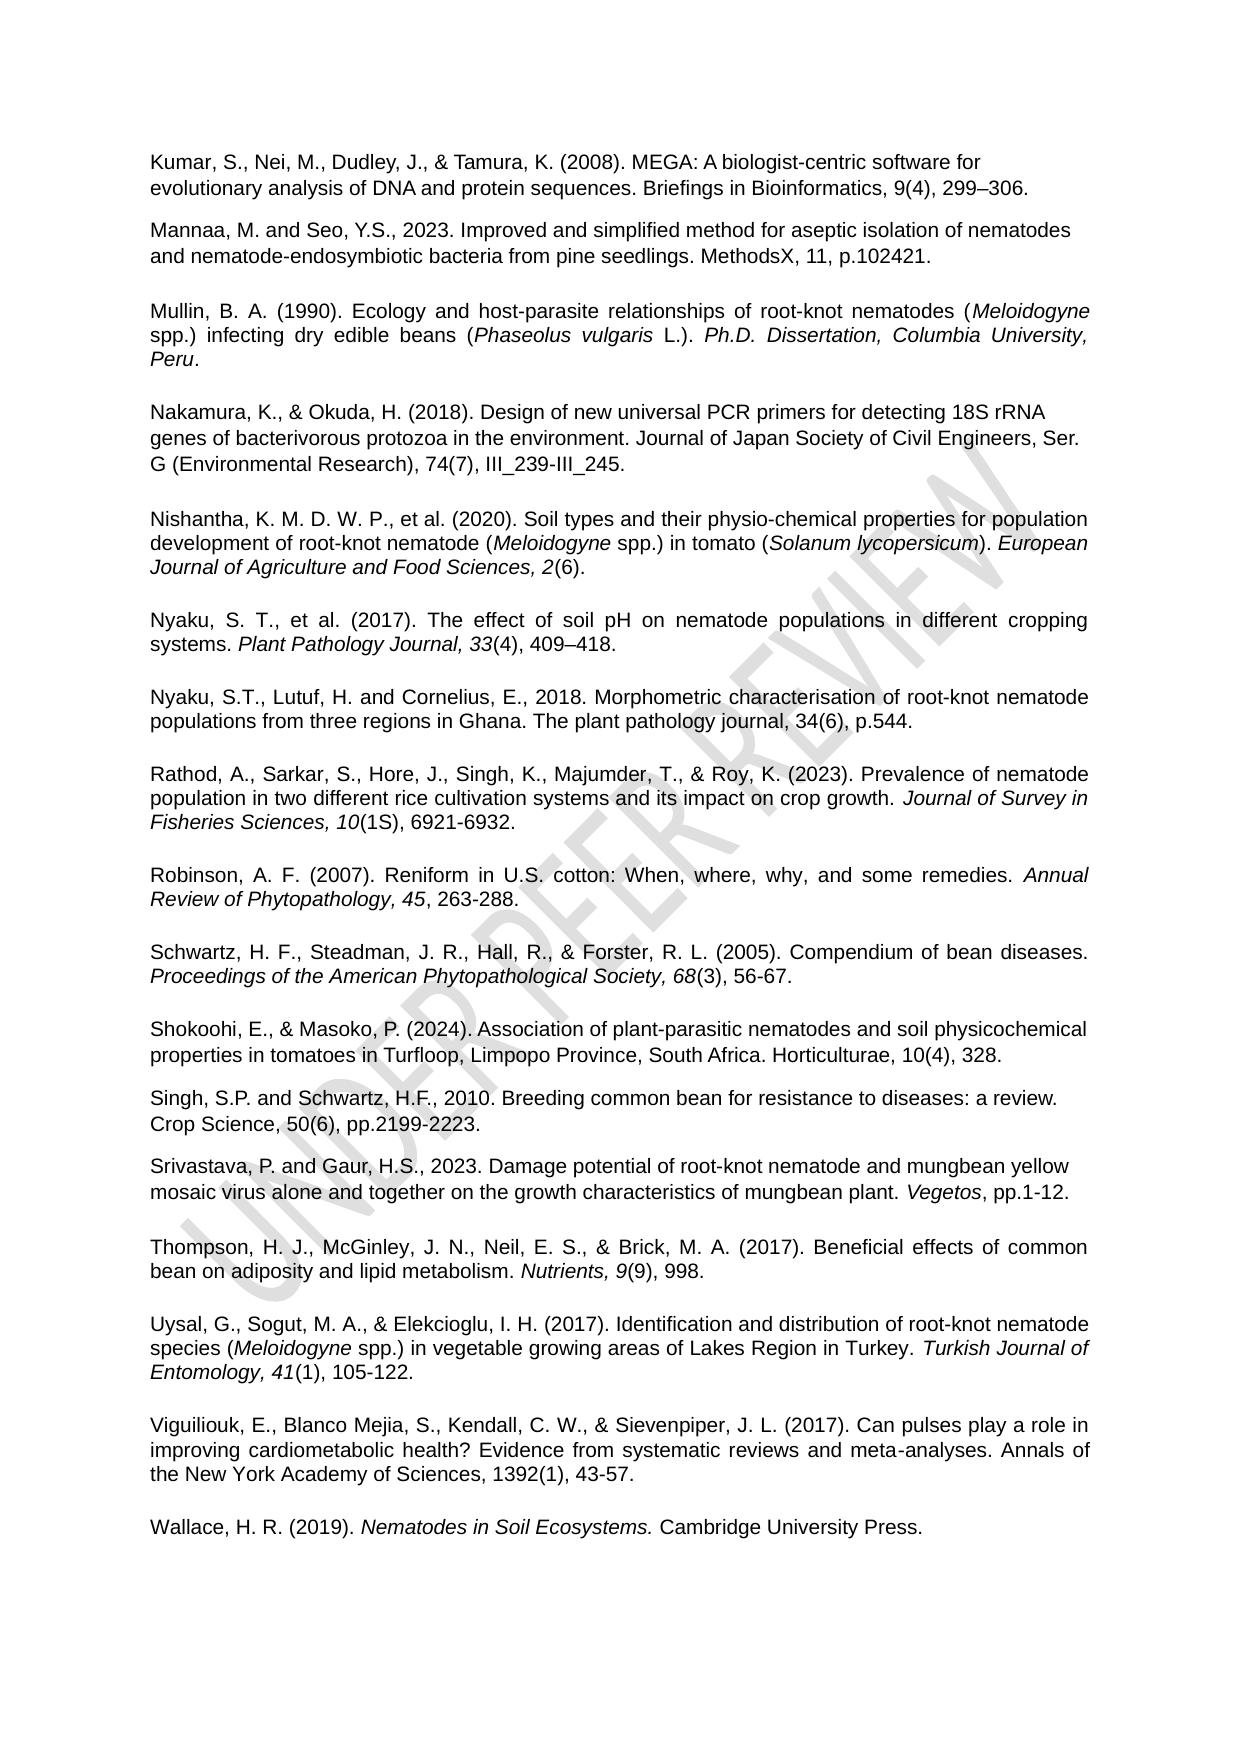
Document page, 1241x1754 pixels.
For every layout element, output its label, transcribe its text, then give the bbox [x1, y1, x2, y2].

text Kumar, S., Nei, M., Dudley, J., & Tamura, K. (2008). MEGA: A biologist-centric software for evolutionary analysis of DNA and protein sequences. Briefings in Bioinformatics, 9(4), 299–306. [150, 150, 1090, 200]
text Shokoohi, E., & Masoko, P. (2024). Association of plant-parasitic nematodes and soil physicochemical properties in tomatoes in Turfloop, Limpopo Province, South Africa. Horticulturae, 10(4), 328. [150, 1017, 1090, 1067]
text Mullin, B. A. (1990). Ecology and host-parasite relationships of root-knot nematodes (Meloidogyne spp.) infecting dry edible beans (Phaseolus vulgaris L.). Ph.D. Dissertation, Columbia University, Peru. [150, 299, 1090, 371]
text Wallace, H. R. (2019). Nematodes in Soil Ecosystems. Cambridge University Press. [150, 1515, 1090, 1539]
text Uysal, G., Sogut, M. A., & Elekcioglu, I. H. (2017). Identification and distribution of root-knot nematode species (Meloidogyne spp.) in vegetable growing areas of Lakes Region in Turkey. Turkish Journal of Entomology, 41(1), 105-122. [150, 1312, 1090, 1384]
text Nakamura, K., & Okuda, H. (2018). Design of new universal PCR primers for detecting 18S rRNA genes of bacterivorous protozoa in the environment. Journal of Japan Society of Civil Engineers, Ser. G (Environmental Research), 74(7), III_239-III_245. [150, 400, 1090, 476]
text Rathod, A., Sarkar, S., Hore, J., Singh, K., Majumder, T., & Roy, K. (2023). Prevalence of nematode population in two different rice cultivation systems and its impact on crop growth. Journal of Survey in Fisheries Sciences, 10(1S), 6921-6932. [150, 762, 1090, 834]
text Nyaku, S. T., et al. (2017). The effect of soil pH on nematode populations in different cropping systems. Plant Pathology Journal, 33(4), 409–418. [150, 608, 1090, 656]
text Schwartz, H. F., Steadman, J. R., Hall, R., & Forster, R. L. (2005). Compendium of bean diseases. Proceedings of the American Phytopathological Society, 68(3), 56-67. [150, 940, 1090, 988]
text Nyaku, S.T., Lutuf, H. and Cornelius, E., 2018. Morphometric characterisation of root-knot nematode populations from three regions in Ghana. The plant pathology journal, 34(6), p.544. [150, 685, 1090, 733]
text Thompson, H. J., McGinley, J. N., Neil, E. S., & Brick, M. A. (2017). Beneficial effects of common bean on adiposity and lipid metabolism. Nutrients, 9(9), 998. [150, 1235, 1090, 1283]
text Nishantha, K. M. D. W. P., et al. (2020). Soil types and their physio-chemical properties for population development of root-knot nematode (Meloidogyne spp.) in tomato (Solanum lycopersicum). European Journal of Agriculture and Food Sciences, 2(6). [150, 507, 1090, 579]
text Singh, S.P. and Schwartz, H.F., 2010. Breeding common bean for resistance to diseases: a review. Crop Science, 50(6), pp.2199-2223. [150, 1086, 1090, 1135]
text Viguiliouk, E., Blanco Mejia, S., Kendall, C. W., & Sievenpiper, J. L. (2017). Can pulses play a role in improving cardiometabolic health? Evidence from systematic reviews and meta‐analyses. Annals of the New York Academy of Sciences, 1392(1), 43-57. [150, 1413, 1090, 1486]
text Mannaa, M. and Seo, Y.S., 2023. Improved and simplified method for aseptic isolation of nematodes and nematode-endosymbiotic bacteria from pine seedlings. MethodsX, 11, p.102421. [150, 218, 1090, 268]
text Robinson, A. F. (2007). Reniform in U.S. cotton: When, where, why, and some remedies. Annual Review of Phytopathology, 45, 263-288. [150, 863, 1090, 911]
text Srivastava, P. and Gaur, H.S., 2023. Damage potential of root-knot nematode and mungbean yellow mosaic virus alone and together on the growth characteristics of mungbean plant. Vegetos, pp.1-12. [150, 1154, 1090, 1204]
